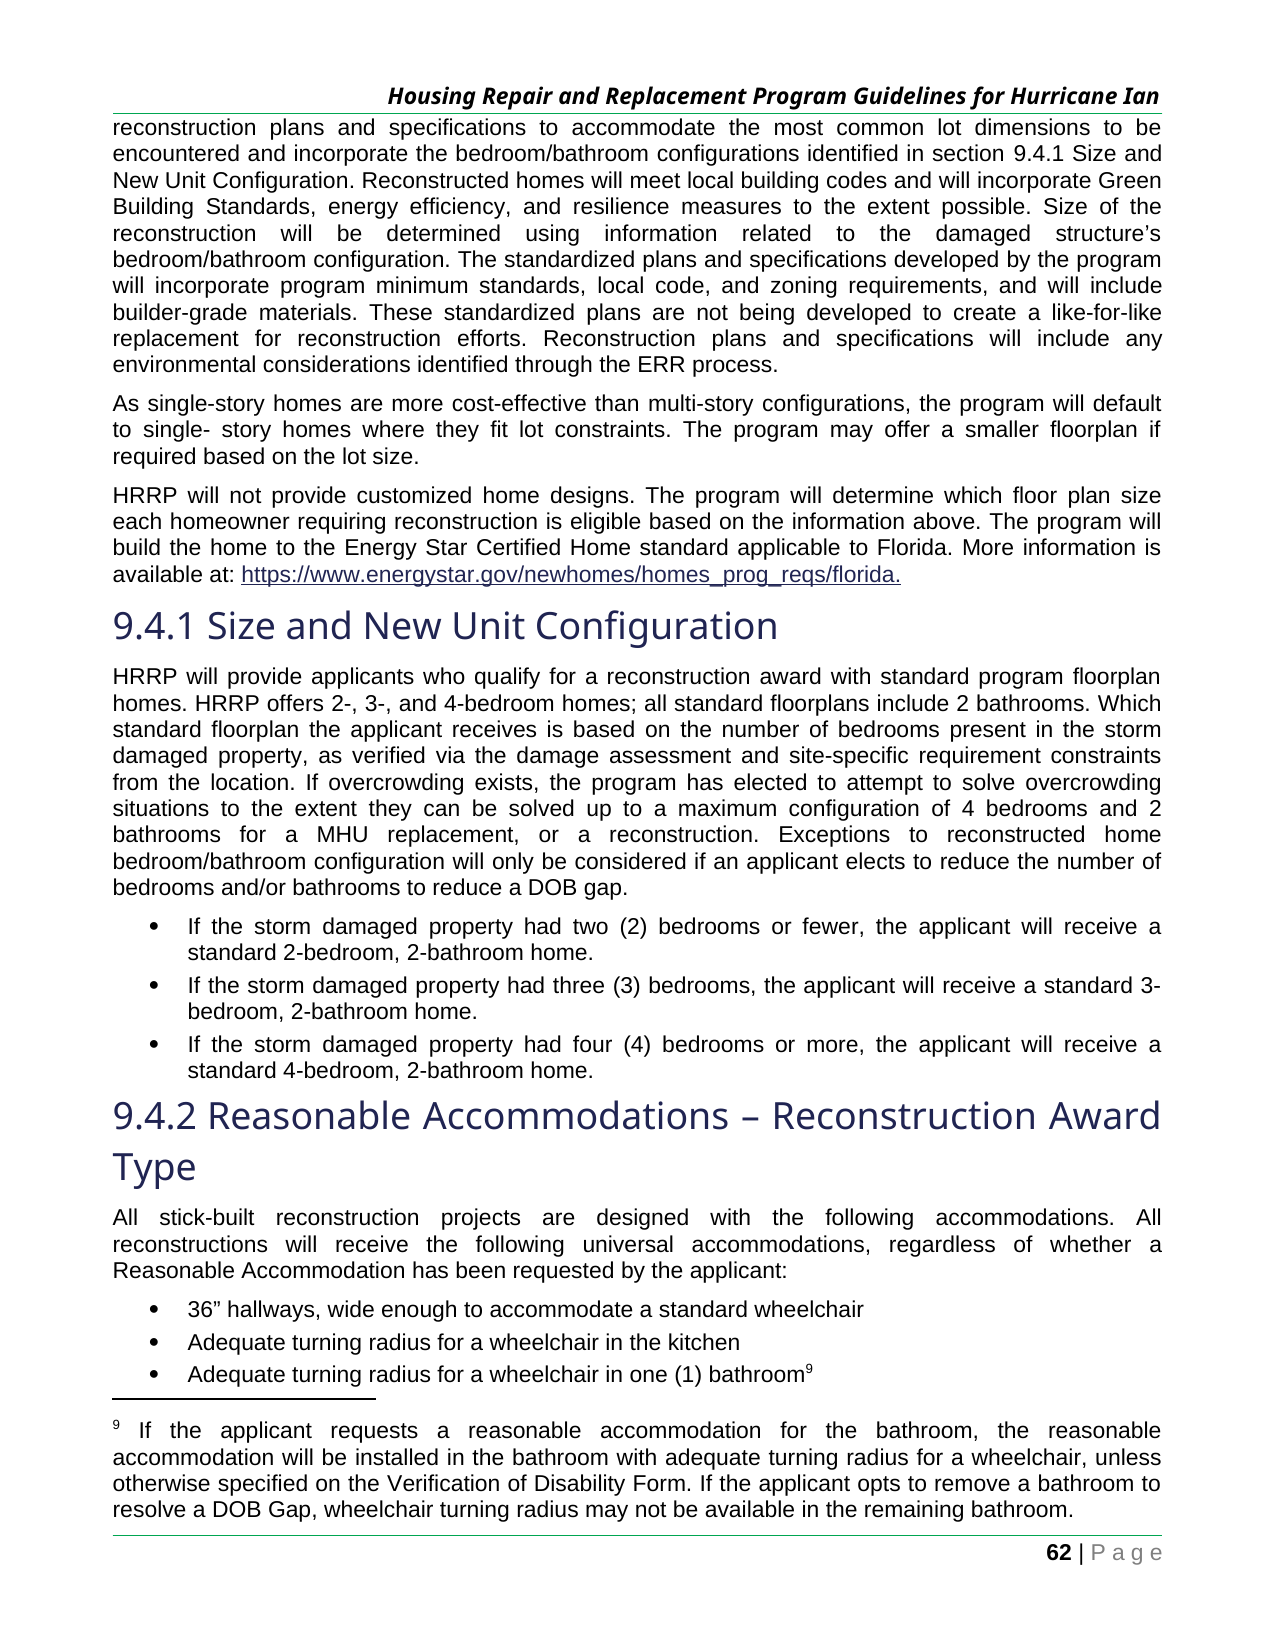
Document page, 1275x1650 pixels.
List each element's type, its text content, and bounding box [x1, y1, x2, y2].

text HRRP will provide applicants who qualify for a reconstruction award with standard program floorplan homes. HRRP offers 2-, 3-, and 4-bedroom homes; all standard floorplans include 2 bathrooms. Which standard floorplan the applicant receives is based on the number of bedrooms present in the storm damaged property, as verified via the damage assessment and site-specific requirement constraints from the location. If overcrowding exists, the program has elected to attempt to solve overcrowding situations to the extent they can be solved up to a maximum configuration of 4 bedrooms and 2 bathrooms for a MHU replacement, or a reconstruction. Exceptions to reconstructed home bedroom/bathroom configuration will only be considered if an applicant elects to reduce the number of bedrooms and/or bathrooms to reduce a DOB gap. [112, 663, 1162, 900]
list 36” hallways, wide enough to accommodate a standard wheelchair [150, 1296, 1162, 1322]
text As single-story homes are more cost-effective than multi-story configurations, the program will default to single- story homes where they fit lot constraints. The program may offer a smaller floorplan if required based on the lot size. [112, 390, 1162, 469]
subtitle Size and New Unit Configuration [112, 599, 1162, 651]
list Adequate turning radius for a wheelchair in the kitchen [150, 1328, 1162, 1355]
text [112, 114, 1162, 378]
list If the storm damaged property had four (4) bedrooms or more, the applicant will receive a standard 4-bedroom, 2-bathroom home. [150, 1031, 1162, 1083]
list Adequate turning radius for a wheelchair in one (1) bathroom [150, 1361, 1162, 1387]
text HRRP will not provide customized home designs. The program will determine which floor plan size each homeowner requiring reconstruction is eligible based on the information above. The program will build the home to the Energy Star Certified Home standard applicable to Florida. More information is available at: https://www.energystar.gov/newhomes/homes_prog_reqs/florida. [112, 482, 1162, 587]
subtitle Reasonable Accommodations – Reconstruction Award Type [112, 1090, 1162, 1192]
list If the storm damaged property had three (3) bedrooms, the applicant will receive a standard 3-bedroom, 2-bathroom home. [150, 972, 1162, 1024]
text All stick-built reconstruction projects are designed with the following accommodations. All reconstructions will receive the following universal accommodations, regardless of whether a Reasonable Accommodation has been requested by the applicant: [112, 1204, 1162, 1283]
list If the storm damaged property had two (2) bedrooms or fewer, the applicant will receive a standard 2-bedroom, 2-bathroom home. [150, 913, 1162, 966]
